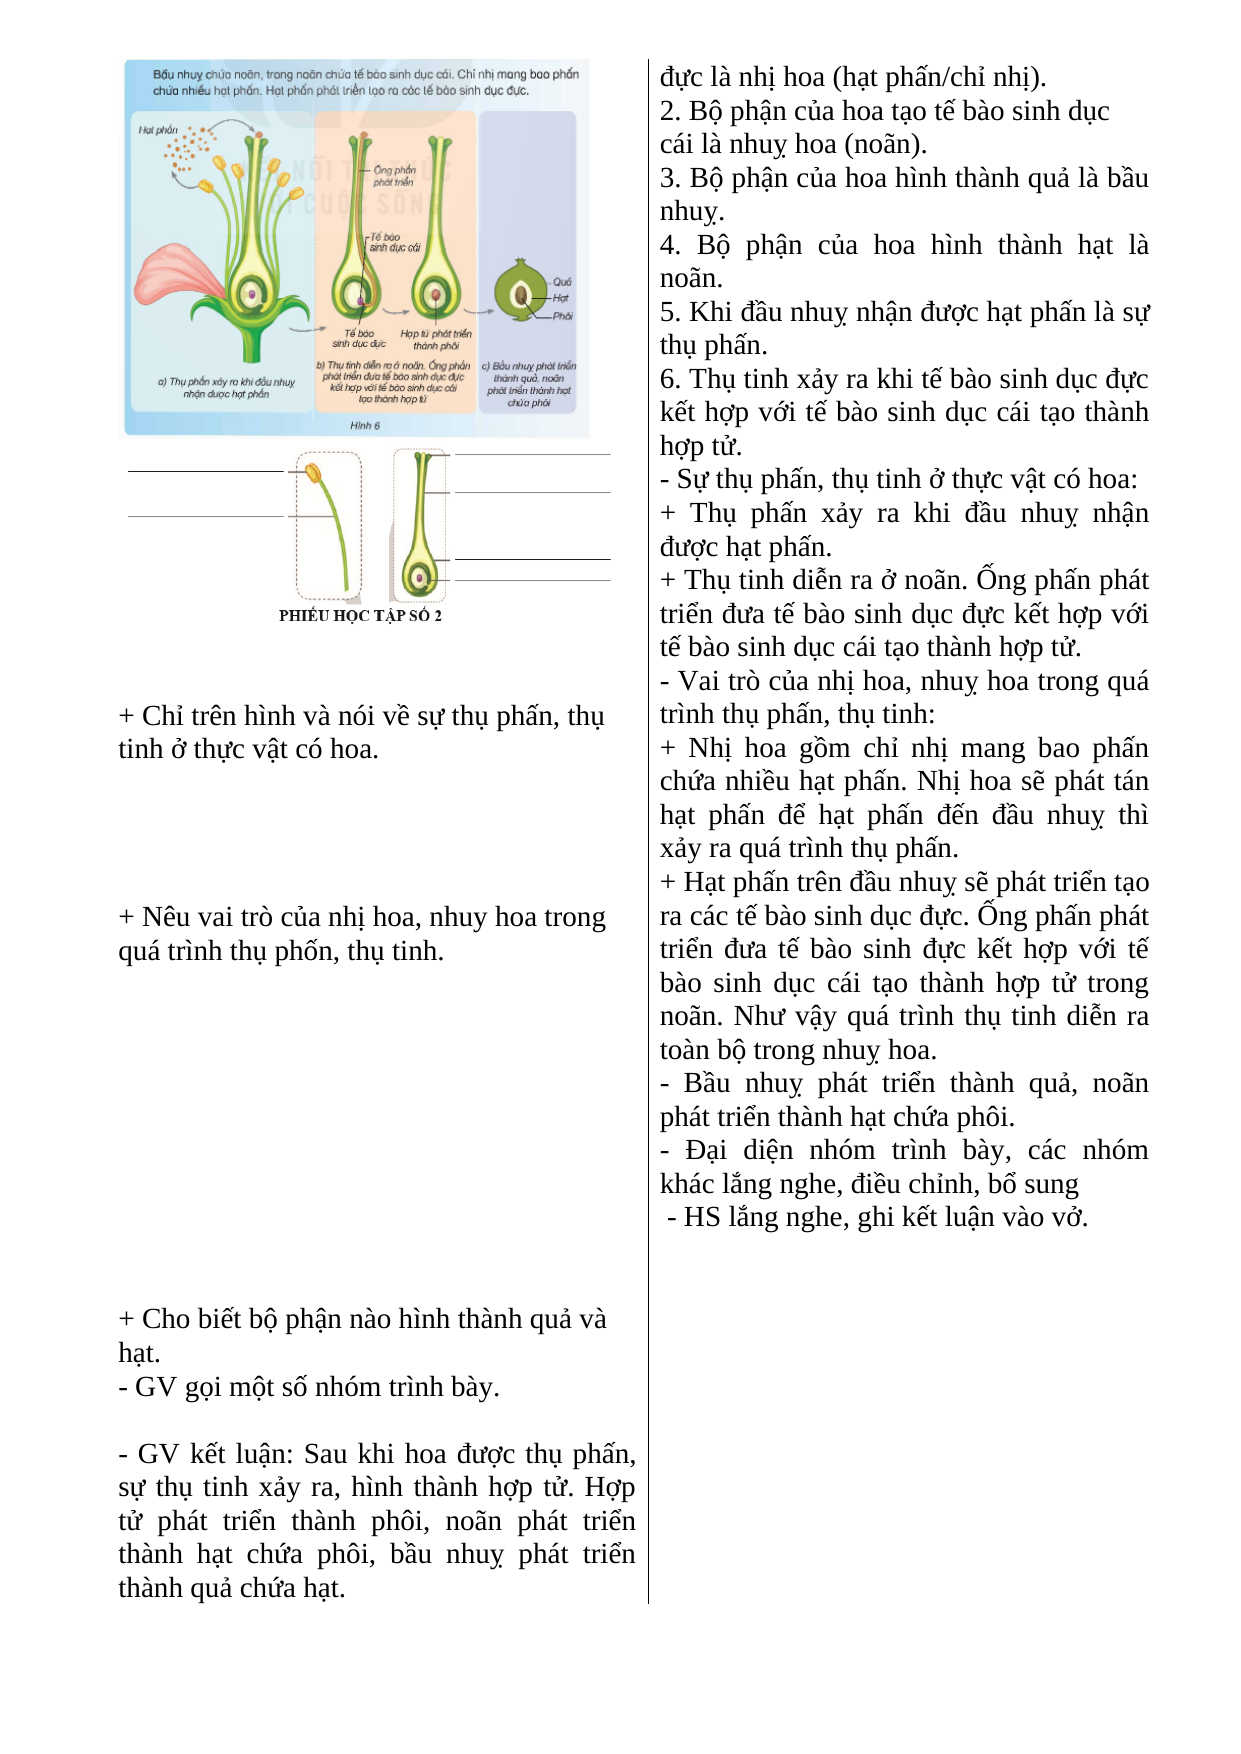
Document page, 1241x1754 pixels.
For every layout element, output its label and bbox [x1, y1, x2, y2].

picture [118, 59, 638, 631]
table_cell [107, 59, 648, 1603]
table_cell [649, 59, 1161, 1603]
